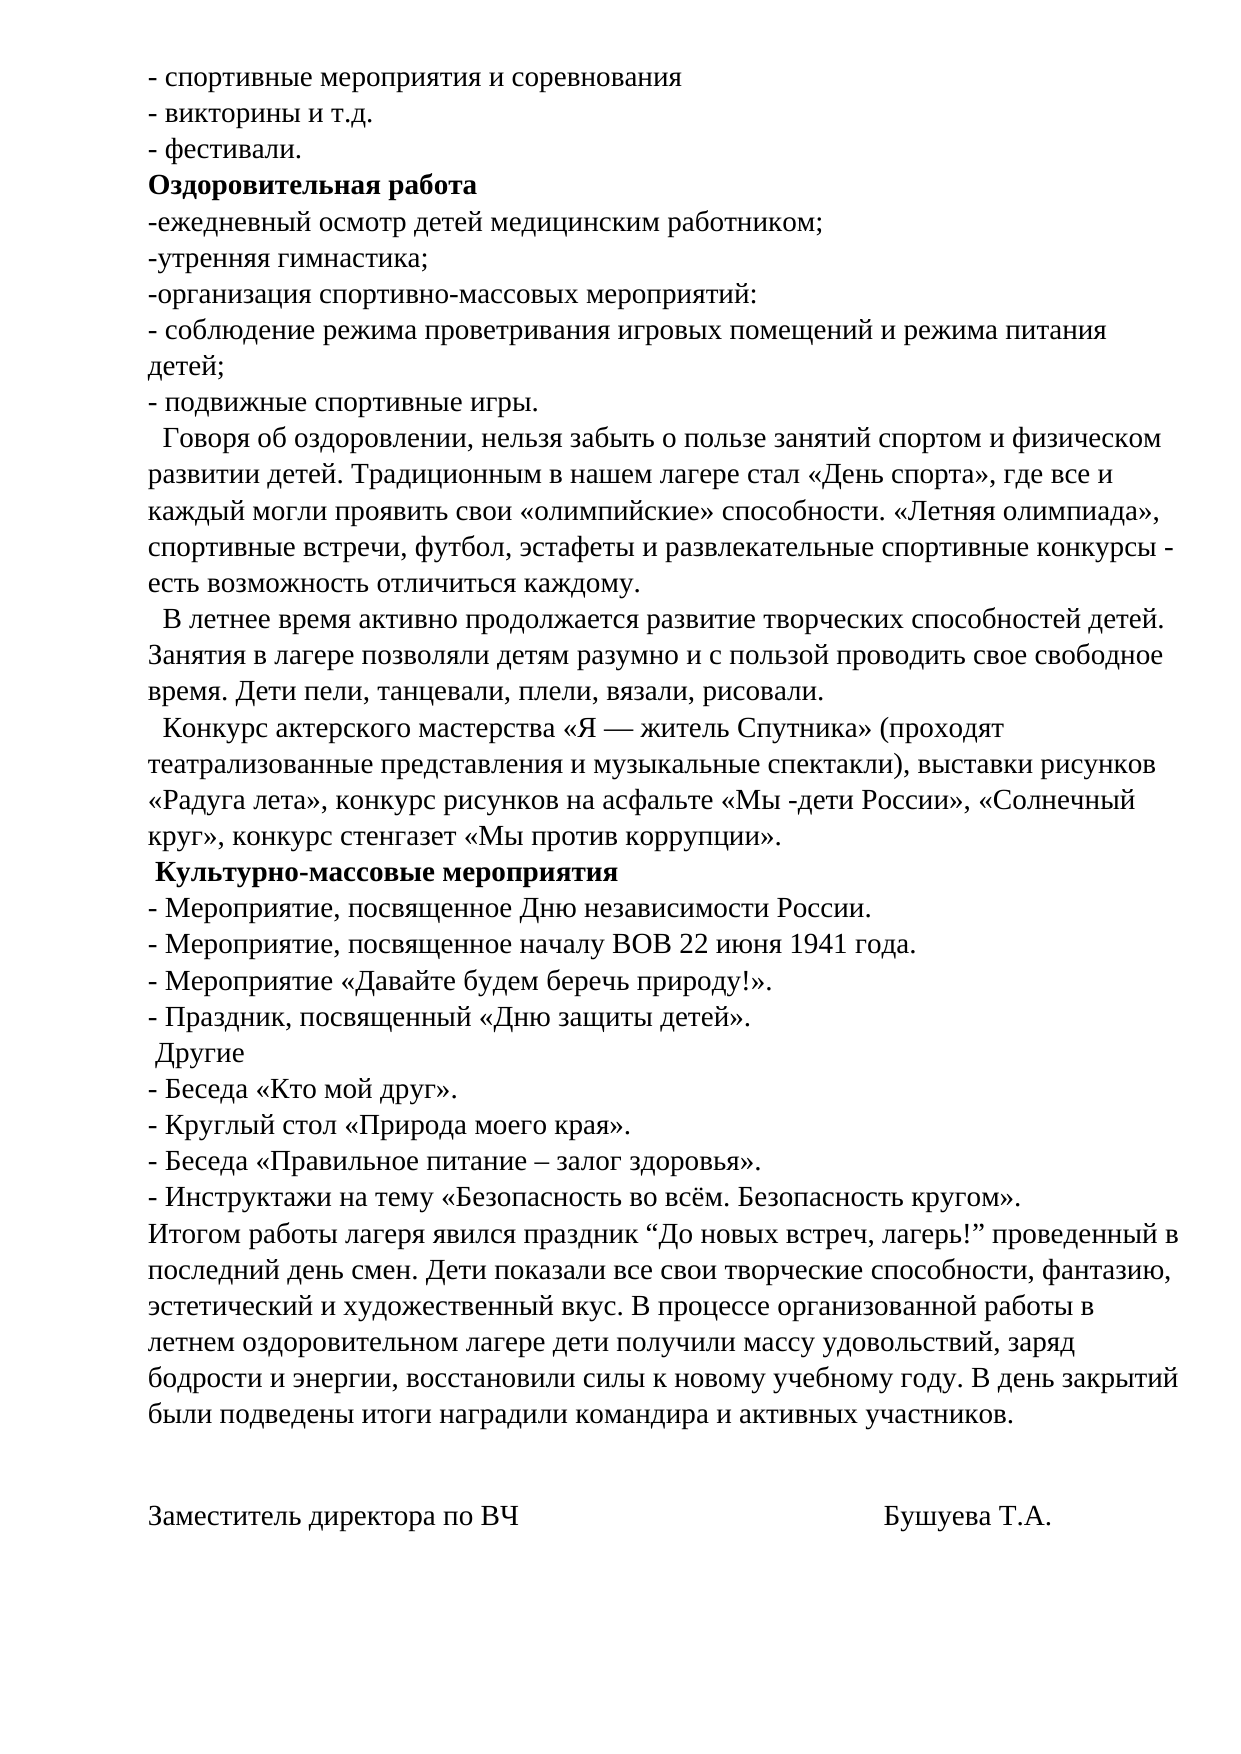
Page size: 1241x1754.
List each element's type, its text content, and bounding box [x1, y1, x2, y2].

text -организация спортивно-массовых мероприятий: [148, 276, 1181, 309]
text - Мероприятие, посвященное Дню независимости России. [148, 890, 1181, 924]
text - Инструктажи на тему «Безопасность во всём. Безопасность кругом». [148, 1179, 1181, 1213]
text Культурно-массовые мероприятия [148, 854, 1181, 888]
text Другие [148, 1035, 1181, 1068]
text - соблюдение режима проветривания игровых помещений и режима питания детей; [148, 312, 1181, 382]
text Конкурс актерского мастерства «Я — житель Спутника» (проходят театрализованные представления и музыкальные спектакли), выставки рисунков «Радуга лета», конкурс рисунков на асфальте «Мы -дети России», «Солнечный круг», конкурс стенгазет «Мы против коррупции». [148, 710, 1181, 852]
text -ежедневный осмотр детей медицинским работником; [148, 204, 1181, 237]
text - викторины и т.д. [148, 95, 1181, 129]
text - Круглый стол «Природа моего края». [148, 1107, 1181, 1141]
text В летнее время активно продолжается развитие творческих способностей детей. Занятия в лагере позволяли детям разумно и с пользой проводить свое свободное время. Дети пели, танцевали, плели, вязали, рисовали. [148, 601, 1181, 707]
text Итогом работы лагеря явился праздник “До новых встреч, лагерь!” проведенный в последний день смен. Дети показали все свои творческие способности, фантазию, эстетический и художественный вкус. В процессе организованной работы в летнем оздоровительном лагере дети получили массу удовольствий, заряд бодрости и энергии, восстановили силы к новому учебному году. В день закрытий были подведены итоги наградили командира и активных участников. [148, 1216, 1181, 1430]
text - Мероприятие, посвященное началу ВОВ 22 июня 1941 года. [148, 927, 1181, 960]
text - Праздник, посвященный «Дню защиты детей». [148, 999, 1181, 1032]
text Оздоровительная работа [148, 167, 1181, 201]
text - подвижные спортивные игры. [148, 384, 1181, 418]
text - спортивные мероприятия и соревнования [148, 59, 1181, 93]
text Говоря об оздоровлении, нельзя забыть о пользе занятий спортом и физическом развитии детей. Традиционным в нашем лагере стал «День спорта», где все и каждый могли проявить свои «олимпийские» способности. «Летняя олимпиада», спортивные встречи, футбол, эстафеты и развлекательные спортивные конкурсы - есть возможность отличиться каждому. [148, 421, 1181, 599]
text - Беседа «Правильное питание – залог здоровья». [148, 1143, 1181, 1177]
text - Беседа «Кто мой друг». [148, 1071, 1181, 1105]
text -утренняя гимнастика; [148, 240, 1181, 273]
text Заместитель директора по ВЧ Бушуева Т.А. [148, 1498, 1181, 1531]
text - фестивали. [148, 131, 1181, 165]
text - Мероприятие «Давайте будем беречь природу!». [148, 963, 1181, 996]
